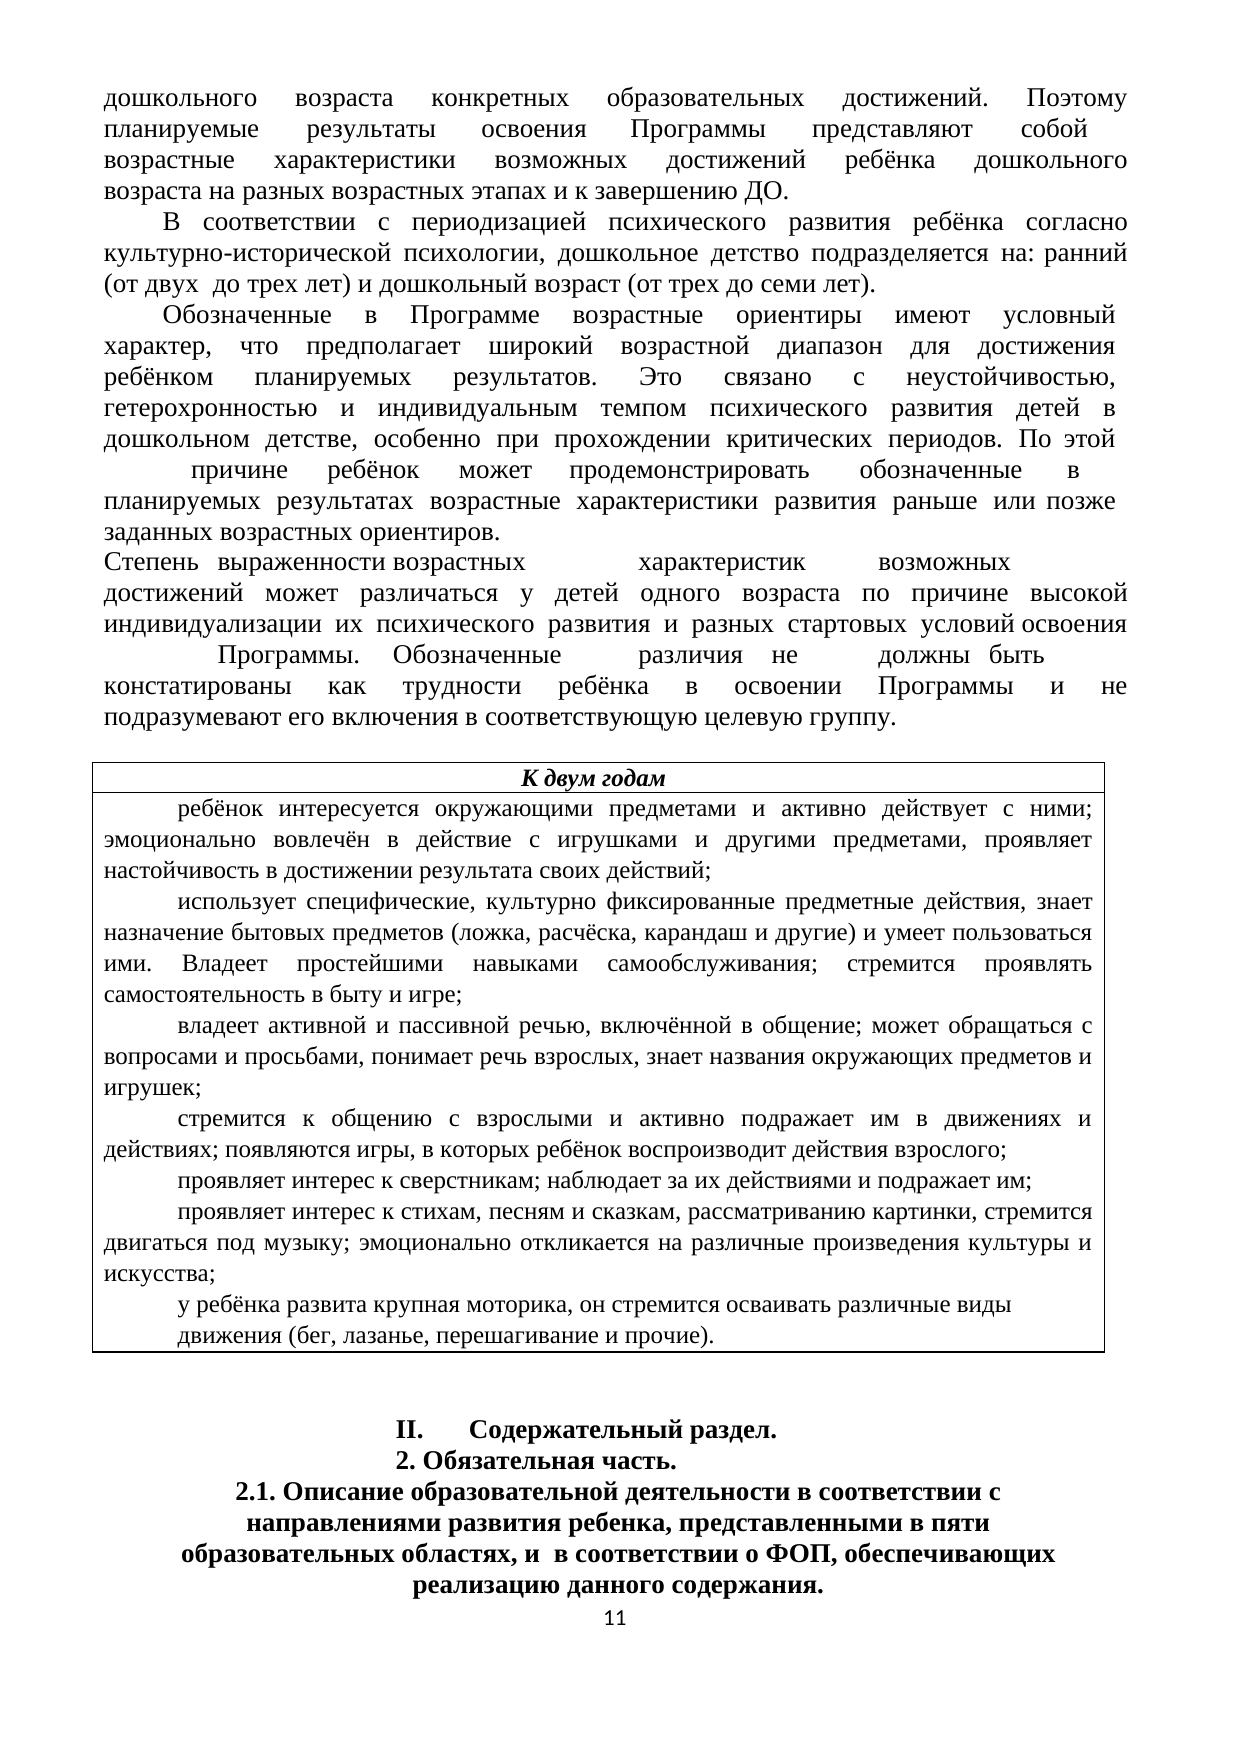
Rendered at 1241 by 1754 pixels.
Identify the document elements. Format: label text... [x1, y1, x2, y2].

table_cell ребёнок интересуется окружающими предметами и активно действует с ними; эмоционально вовлечён в действие с игрушками и другими предметами, проявляет настойчивость в достижении результата своих действий; использует специфические, культурно фиксированные предметные действия, знает назначение бытовых предметов (ложка, расчёска, карандаш и другие) и умеет пользоваться ими. Владеет простейшими навыками самообслуживания; стремится проявлять самостоятельность в быту и игре; владеет активной и пассивной речью, включённой в общение; может обращаться с вопросами и просьбами, понимает речь взрослых, знает названия окружающих предметов и игрушек; стремится к общению с взрослыми и активно подражает им в движениях и действиях; появляются игры, в которых ребёнок воспроизводит действия взрослого; проявляет интерес к сверстникам; наблюдает за их действиями и подражает им; проявляет интерес к стихам, песням и сказкам, рассматриванию картинки, стремится двигаться под музыку; эмоционально откликается на различные произведения культуры и искусства; у ребёнка развита крупная моторика, он стремится осваивать различные виды движения (бег, лазанье, перешагивание и прочие). [93, 793, 1104, 1351]
text 2.1. Описание образовательной деятельности в соответствии с направлениями развития ребенка, представленными в пяти образовательных областях, и в соответствии о ФОП, обеспечивающих реализацию данного содержания. [162, 1476, 1074, 1599]
text II. Содержательный раздел. [395, 1414, 841, 1445]
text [103, 81, 1127, 205]
table_header К двум годам [93, 763, 1104, 792]
text 2. Обязательная часть. [395, 1445, 841, 1476]
text Степень выраженности возрастных характеристик возможных достижений может различаться у детей одного возраста по причине высокой индивидуализации их психического развития и разных стартовых условий освоения Программы. Обозначенные различия не должны быть констатированы как трудности ребёнка в освоении Программы и не подразумевают его включения в соответствующую целевую группу. [103, 546, 1128, 731]
text В соответствии с периодизацией психического развития ребёнка согласно культурно-исторической психологии, дошкольное детство подразделяется на: ранний (от двух до трех лет) и дошкольный возраст (от трех до семи лет). [103, 205, 1128, 298]
text Обозначенные в Программе возрастные ориентиры имеют условный характер, что предполагает широкий возрастной диапазон для достижения ребёнком планируемых результатов. Это связано с неустойчивостью, гетерохронностью и индивидуальным темпом психического развития детей в дошкольном детстве, особенно при прохождении критических периодов. По этой причине ребёнок может продемонстрировать обозначенные в планируемых результатах возрастные характеристики развития раньше или позже заданных возрастных ориентиров. [103, 298, 1116, 546]
